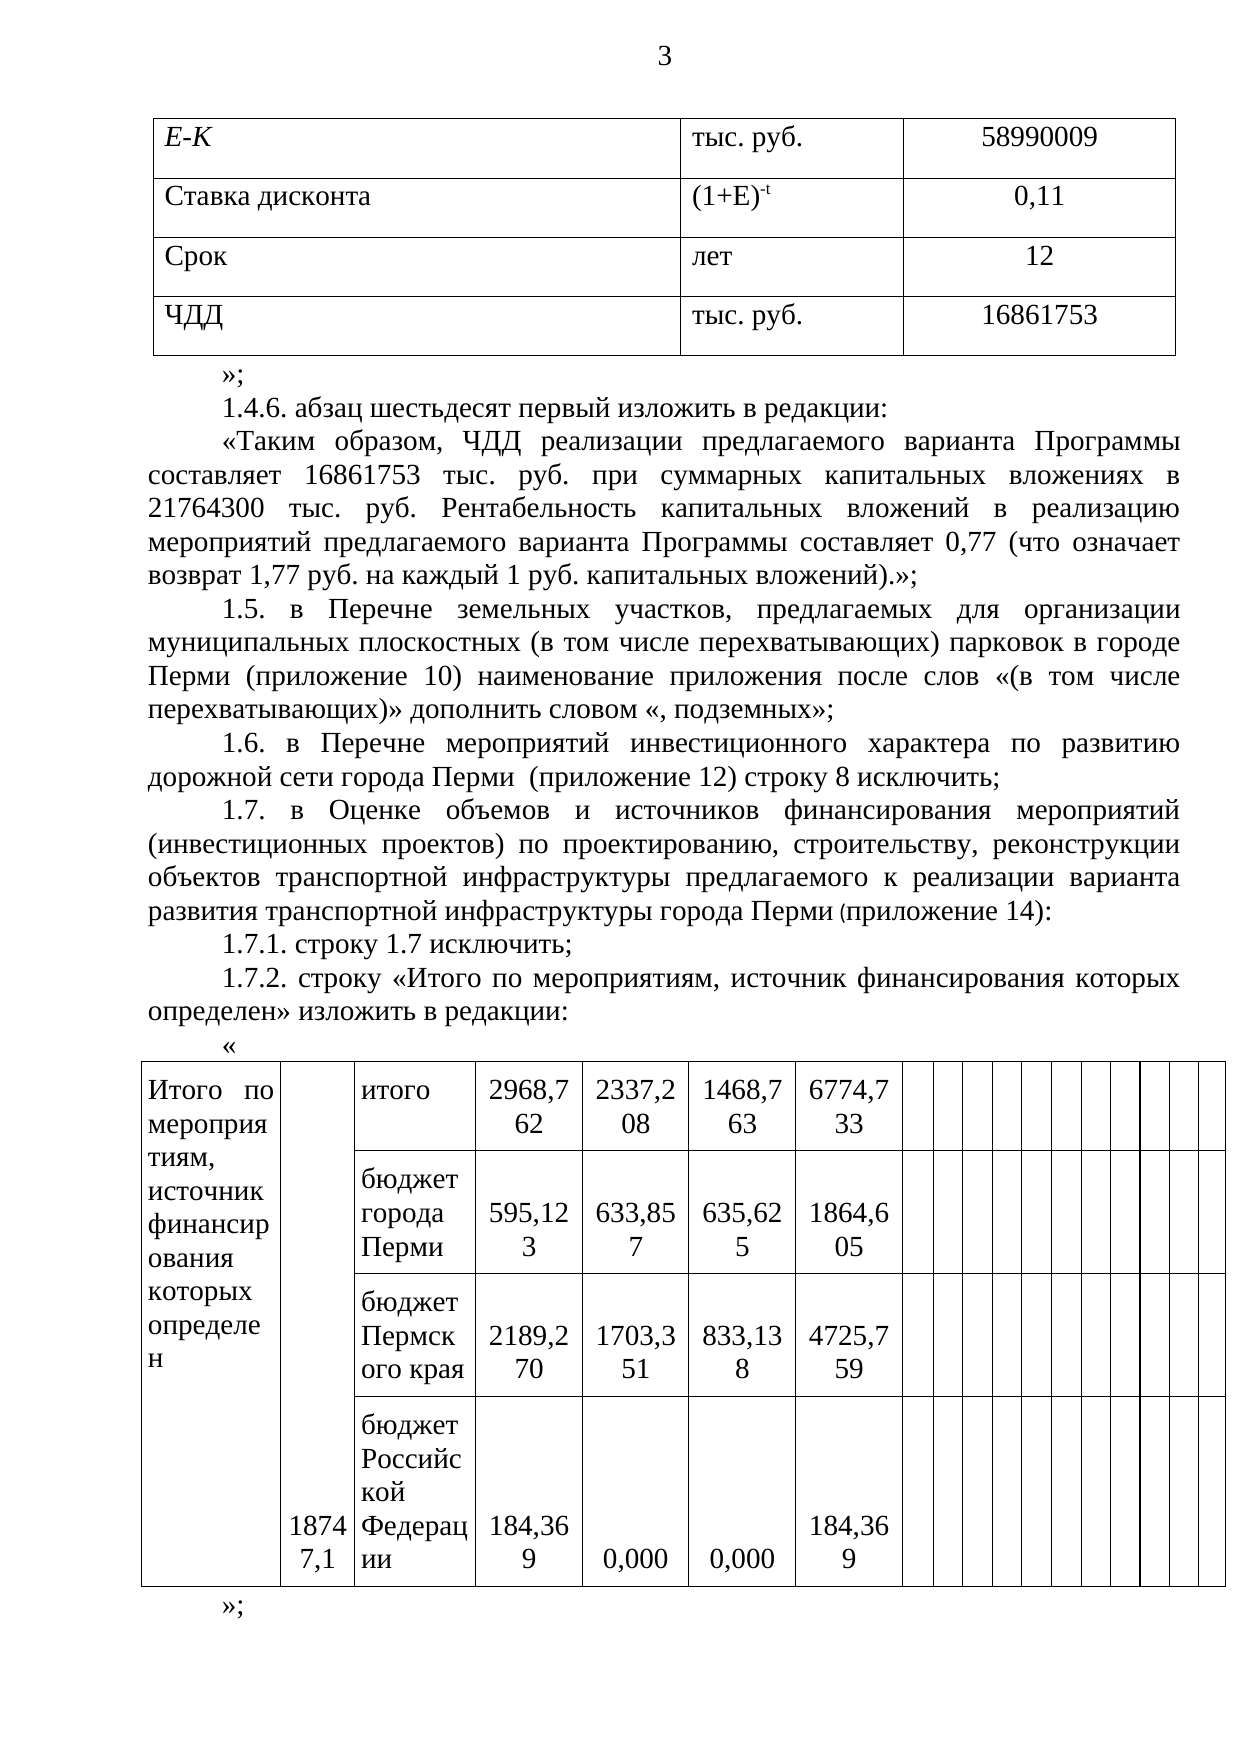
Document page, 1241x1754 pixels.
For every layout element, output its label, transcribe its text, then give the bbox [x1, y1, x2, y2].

table_cell 184,369 [476, 1397, 582, 1586]
table_cell [1199, 1274, 1225, 1396]
list 1.7. в Оценке объемов и источников финансирования мероприятий (инвестиционных проектов) по проектированию, строительству, реконструкции объектов транспортной инфраструктуры предлагаемого к реализации варианта развития транспортной инфраструктуры города Перми (приложение 14): [148, 792, 1181, 926]
table_header итого [355, 1062, 475, 1150]
table_cell Срок [154, 238, 680, 296]
table_cell [1052, 1397, 1081, 1586]
table_cell тыс. руб. [681, 297, 903, 355]
list »; [148, 356, 1181, 390]
table_cell E-K [154, 119, 680, 177]
table_cell [1199, 1151, 1225, 1273]
text »; [148, 1587, 1181, 1620]
list 1.4.6. абзац шестьдесят первый изложить в редакции: [148, 390, 1181, 423]
table_header [963, 1062, 992, 1150]
table_cell [1199, 1397, 1225, 1586]
table_cell 0,000 [583, 1397, 688, 1586]
table_header [1170, 1062, 1198, 1150]
table_cell [963, 1151, 992, 1273]
table_cell бюджет Пермского края [355, 1274, 475, 1396]
table_header [903, 1062, 933, 1150]
table_cell [1022, 1274, 1051, 1396]
table_cell 1703,351 [583, 1274, 688, 1396]
table_cell [993, 1274, 1021, 1396]
table_cell 12 [904, 238, 1175, 296]
table_cell [934, 1151, 962, 1273]
table_cell бюджет Российской Федерации [355, 1397, 475, 1586]
table_header 6774,733 [796, 1062, 902, 1150]
table_cell 4725,759 [796, 1274, 902, 1396]
table_header [934, 1062, 962, 1150]
table_header 18747,1 [281, 1062, 354, 1586]
table_cell [1111, 1397, 1139, 1586]
table_header 2337,208 [583, 1062, 688, 1150]
table_cell 833,138 [689, 1274, 795, 1396]
table_cell [1170, 1151, 1198, 1273]
list « [148, 1027, 1181, 1061]
table_cell 2189,270 [476, 1274, 582, 1396]
table_cell 184,369 [796, 1397, 902, 1586]
table_cell Ставка дисконта [154, 179, 680, 237]
table_cell 635,625 [689, 1151, 795, 1273]
table_cell [1052, 1274, 1081, 1396]
list 1.6. в Перечне мероприятий инвестиционного характера по развитию дорожной сети города Перми (приложение 12) строку 8 исключить; [148, 725, 1181, 792]
table_cell 1864,605 [796, 1151, 902, 1273]
table_cell [934, 1397, 962, 1586]
table_cell лет [681, 238, 903, 296]
list 1.7.1. строку 1.7 исключить; [148, 926, 1181, 960]
table_cell 595,123 [476, 1151, 582, 1273]
table_cell [1082, 1274, 1110, 1396]
table_header [1111, 1062, 1139, 1150]
list 1.5. в Перечне земельных участков, предлагаемых для организации муниципальных плоскостных (в том числе перехватывающих) парковок в городе Перми (приложение 10) наименование приложения после слов «(в том числе перехватывающих)» дополнить словом «, подземных»; [148, 591, 1181, 725]
table_header [1022, 1062, 1051, 1150]
table_cell [993, 1397, 1021, 1586]
list 1.7.2. строку «Итого по мероприятиям, источник финансирования которых определен» изложить в редакции: [148, 960, 1181, 1027]
table_cell 0,11 [904, 179, 1175, 237]
table_cell [903, 1397, 933, 1586]
table_cell 0,000 [689, 1397, 795, 1586]
table_header [1199, 1062, 1225, 1150]
table_cell [1141, 1151, 1169, 1273]
table_cell (1+E)-t [681, 179, 903, 237]
table_cell 58990009 [904, 119, 1175, 177]
table_header 1468,763 [689, 1062, 795, 1150]
table_cell 16861753 [904, 297, 1175, 355]
table_header [1141, 1062, 1169, 1150]
table_cell [963, 1397, 992, 1586]
table_cell 633,857 [583, 1151, 688, 1273]
table_cell [903, 1151, 933, 1273]
table_header Итого по мероприятиям, источник финансирования которых определен [142, 1062, 280, 1586]
table_cell [1052, 1151, 1081, 1273]
table_cell [993, 1151, 1021, 1273]
table_cell бюджет города Перми [355, 1151, 475, 1273]
table_cell [934, 1274, 962, 1396]
table_cell [1082, 1151, 1110, 1273]
table_cell [1022, 1397, 1051, 1586]
table_cell [903, 1274, 933, 1396]
table_cell [1141, 1274, 1169, 1396]
table_cell [1141, 1397, 1169, 1586]
table_header [1082, 1062, 1110, 1150]
list «Таким образом, ЧДД реализации предлагаемого варианта Программы составляет 16861753 тыс. руб. при суммарных капитальных вложениях в 21764300 тыс. руб. Рентабельность капитальных вложений в реализацию мероприятий предлагаемого варианта Программы составляет 0,77 (что означает возврат 1,77 руб. на каждый 1 руб. капитальных вложений).»; [148, 423, 1181, 591]
table_cell тыс. руб. [681, 119, 903, 177]
table_cell [1170, 1274, 1198, 1396]
table_cell [1022, 1151, 1051, 1273]
table_cell [1111, 1274, 1139, 1396]
table_header 2968,762 [476, 1062, 582, 1150]
table_cell [1170, 1397, 1198, 1586]
table_header [1052, 1062, 1081, 1150]
table_cell [1111, 1151, 1139, 1273]
table_cell [1082, 1397, 1110, 1586]
table_cell [963, 1274, 992, 1396]
table_cell ЧДД [154, 297, 680, 355]
table_header [993, 1062, 1021, 1150]
